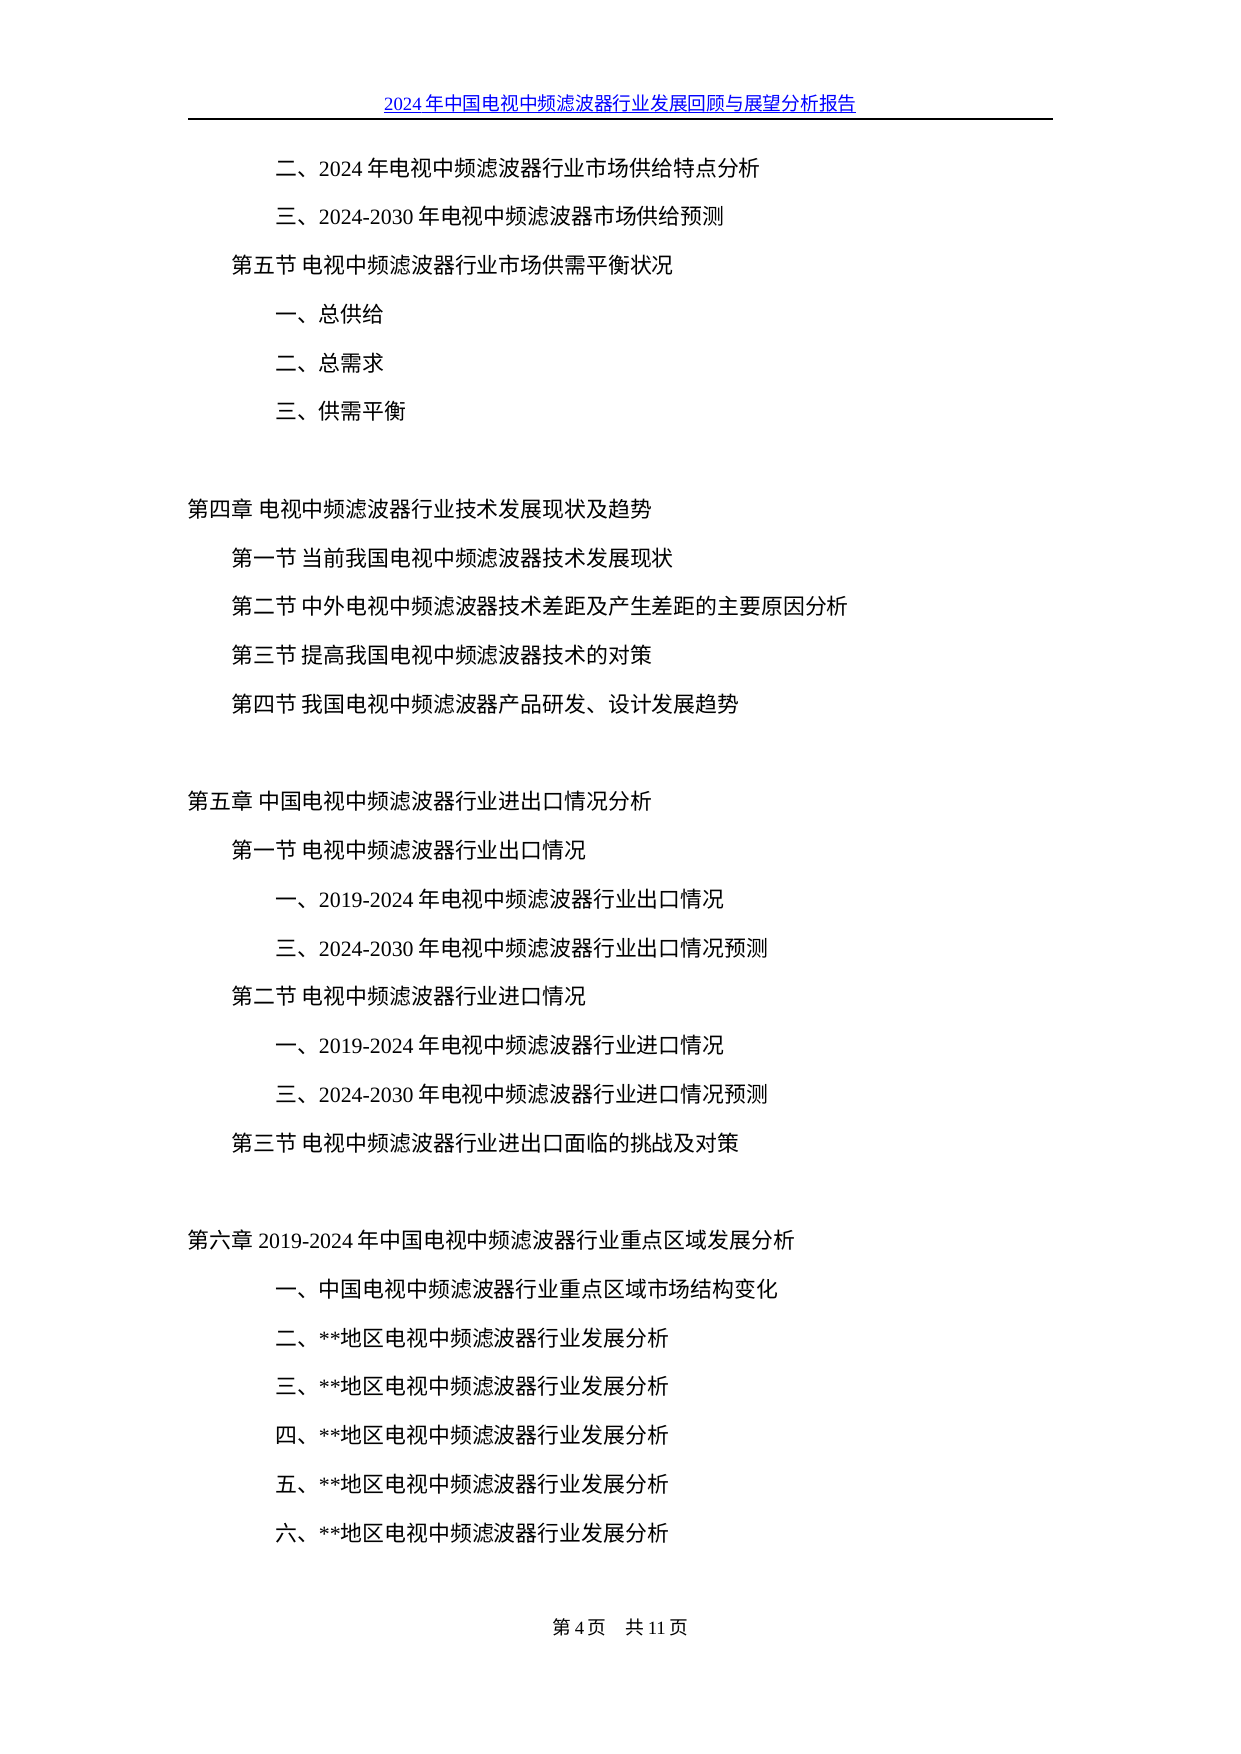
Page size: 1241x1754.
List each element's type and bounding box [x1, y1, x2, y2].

text [187, 150, 1053, 1548]
